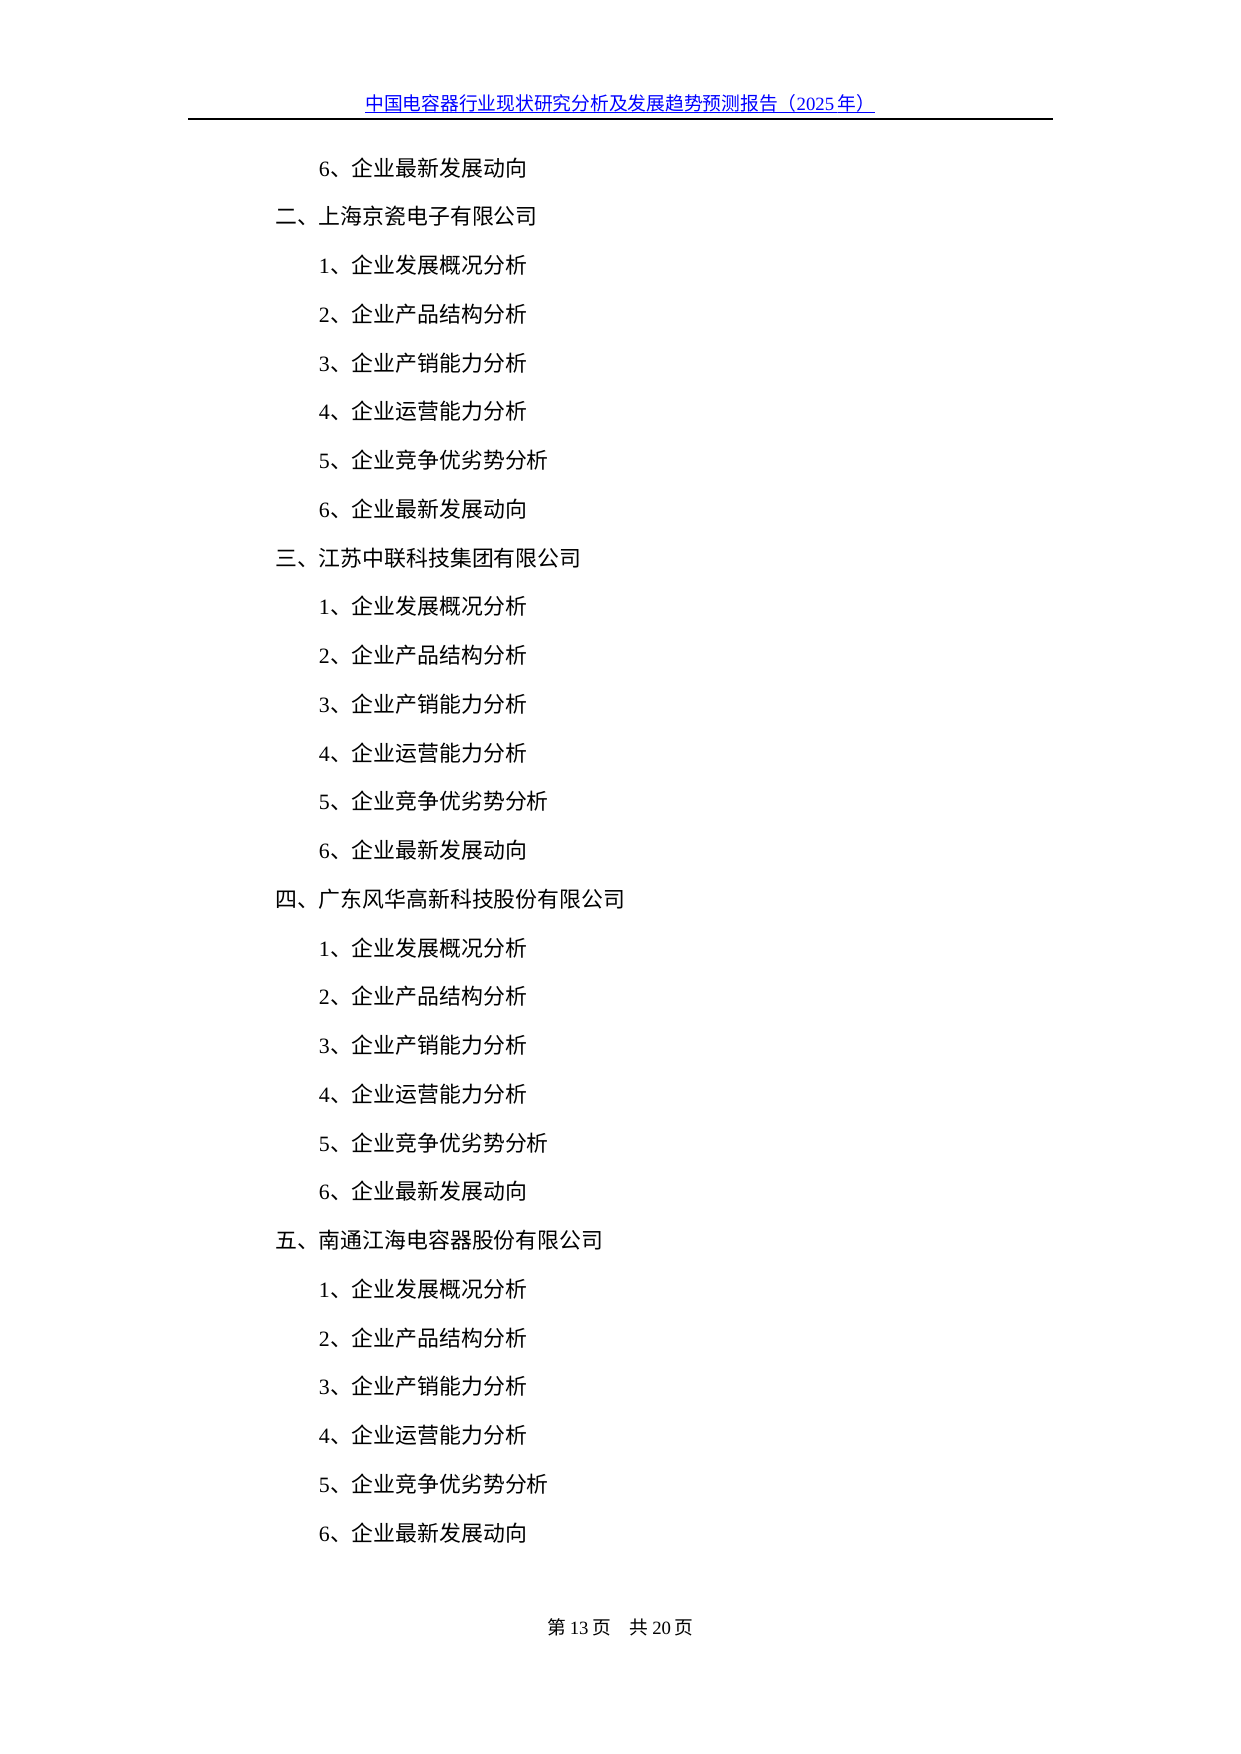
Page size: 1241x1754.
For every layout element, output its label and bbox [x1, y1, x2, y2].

text [187, 150, 1053, 1548]
